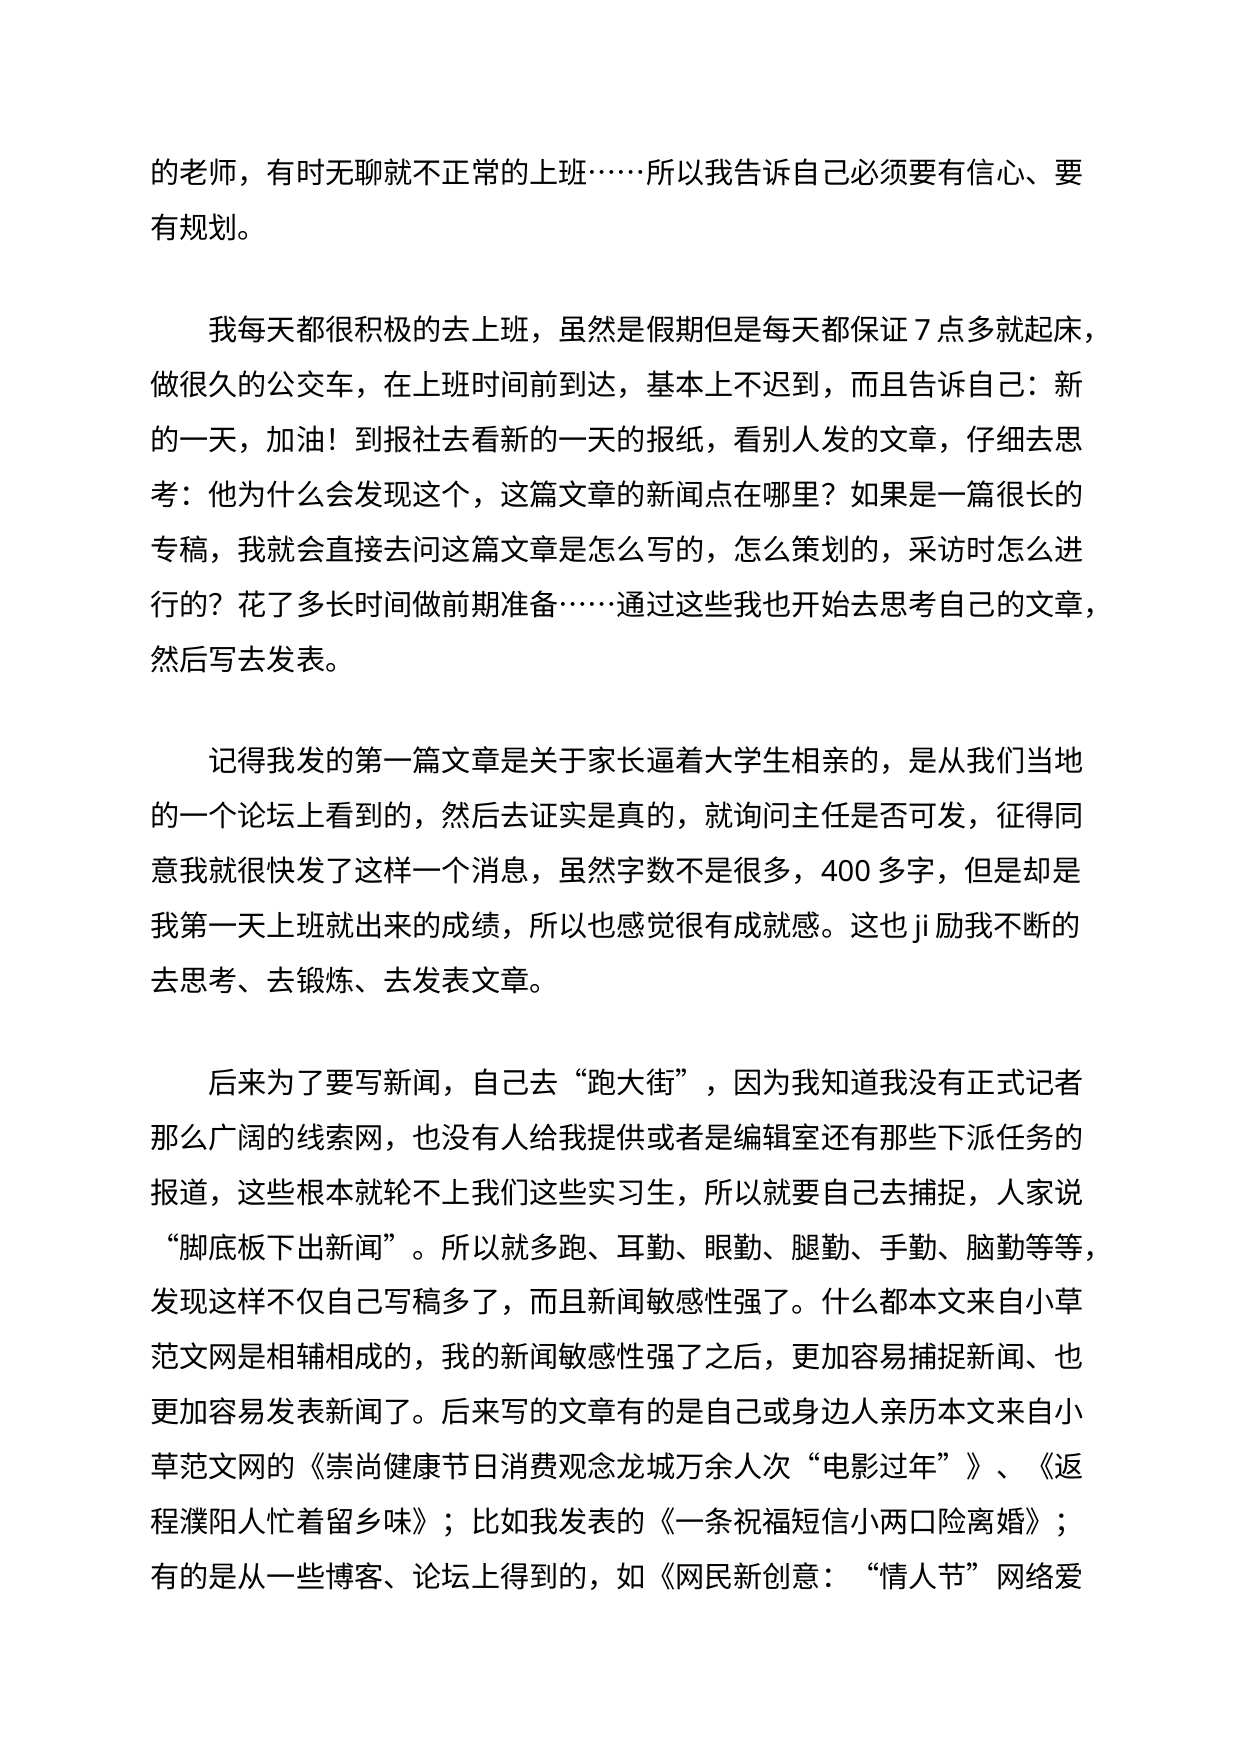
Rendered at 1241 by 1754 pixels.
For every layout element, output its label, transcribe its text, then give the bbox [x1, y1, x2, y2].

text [150, 150, 1090, 247]
text 我每天都很积极的去上班，虽然是假期但是每天都保证7点多就起床，做很久的公交车，在上班时间前到达，基本上不迟到，而且告诉自己：新的一天，加油！到报社去看新的一天的报纸，看别人发的文章，仔细去思考：他为什么会发现这个，这篇文章的新闻点在哪里？如果是一篇很长的专稿，我就会直接去问这篇文章是怎么写的，怎么策划的，采访时怎么进行的？花了多长时间做前期准备……通过这些我也开始去思考自己的文章，然后写去发表。 [150, 307, 1090, 678]
text 记得我发的第一篇文章是关于家长逼着大学生相亲的，是从我们当地的一个论坛上看到的，然后去证实是真的，就询问主任是否可发，征得同意我就很快发了这样一个消息，虽然字数不是很多，400多字，但是却是我第一天上班就出来的成绩，所以也感觉很有成就感。这也ji励我不断的去思考、去锻炼、去发表文章。 [150, 738, 1090, 1000]
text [150, 1059, 1090, 1596]
